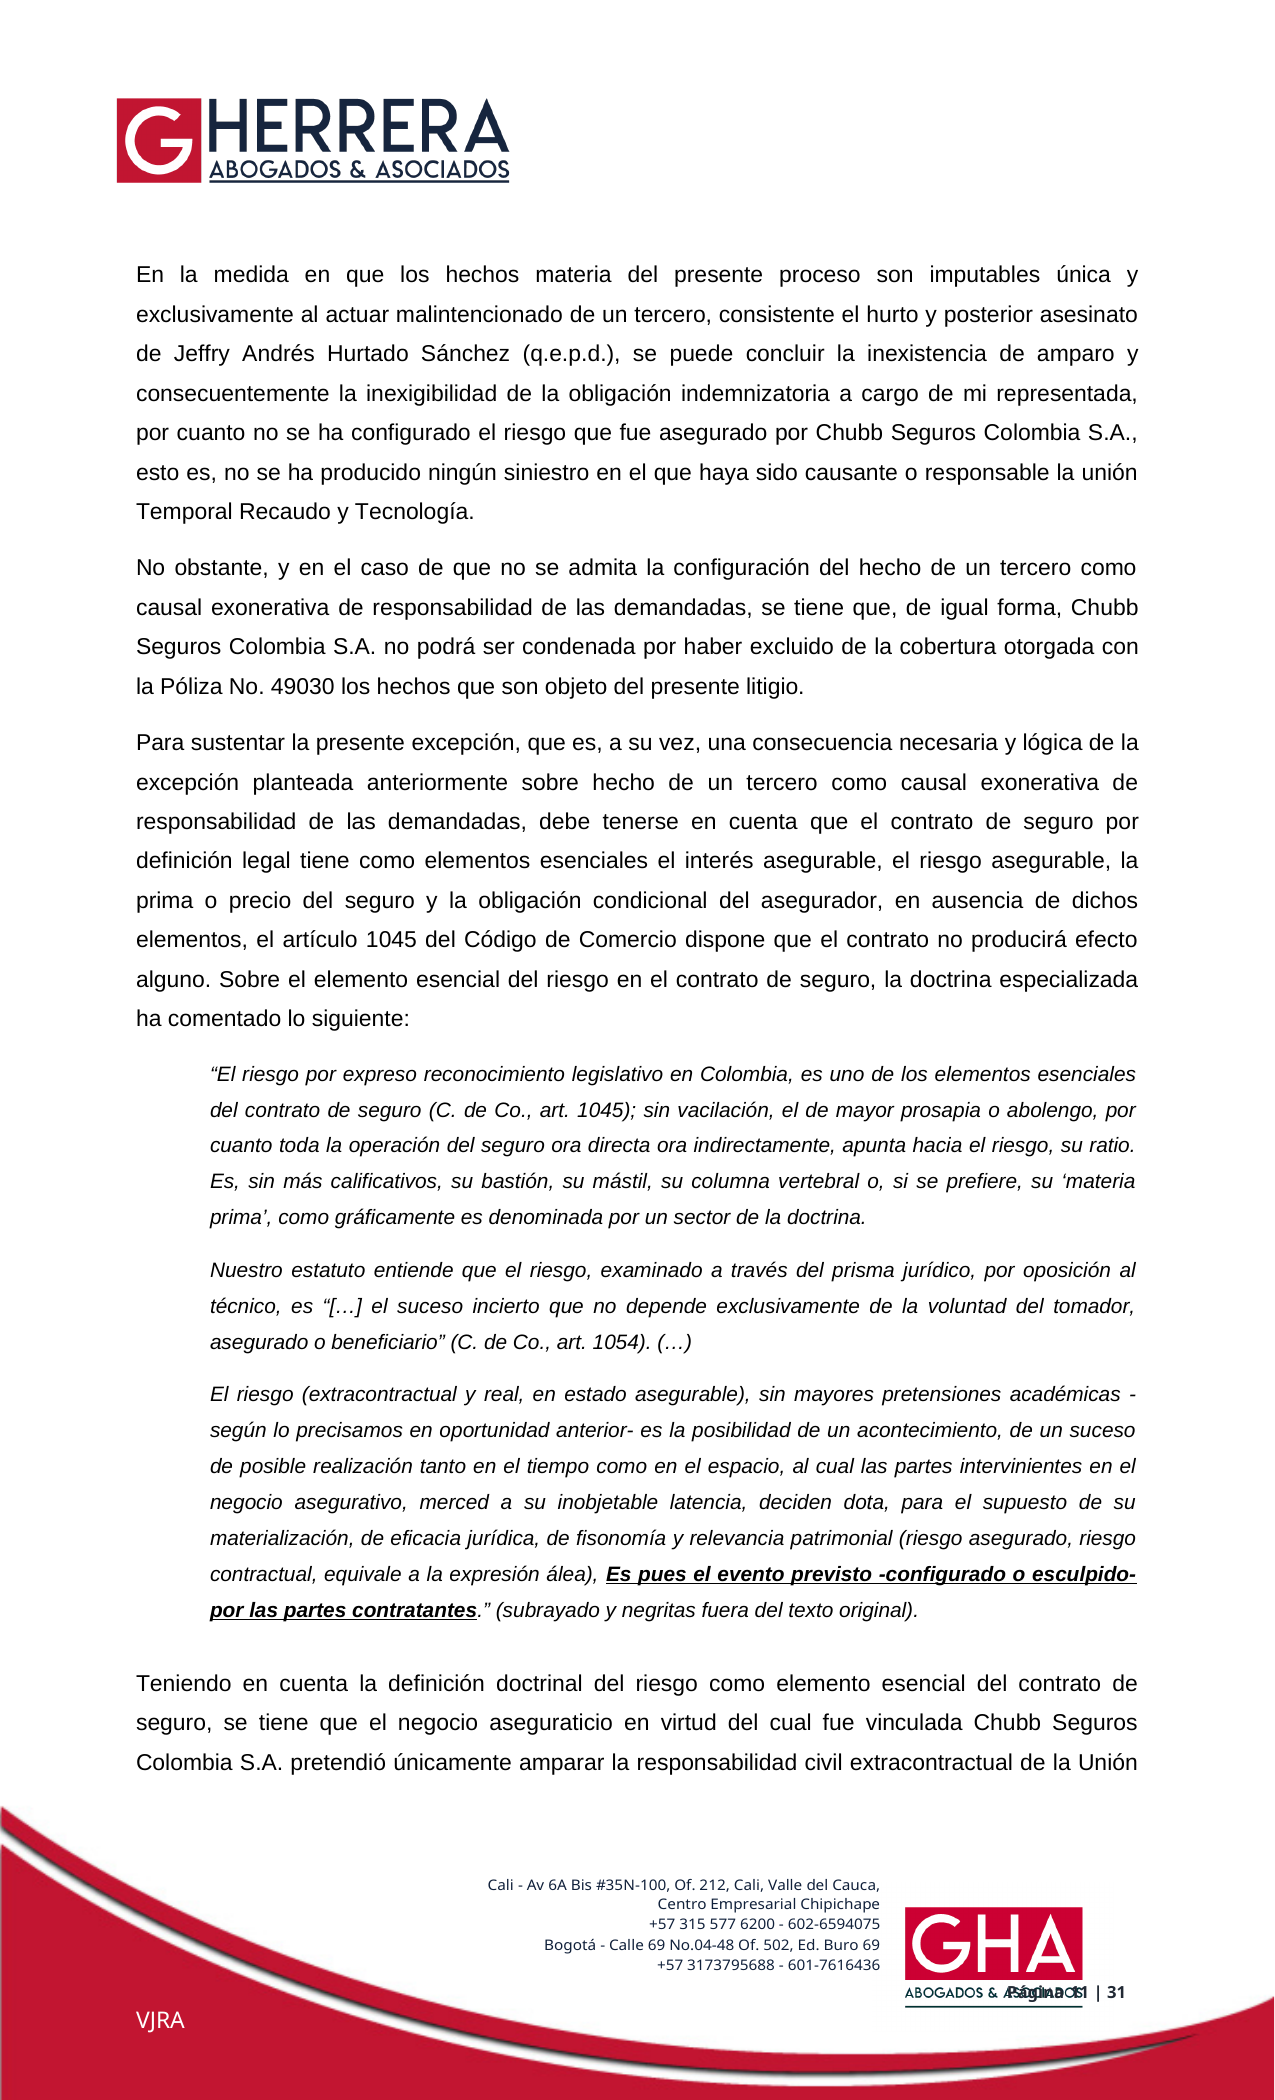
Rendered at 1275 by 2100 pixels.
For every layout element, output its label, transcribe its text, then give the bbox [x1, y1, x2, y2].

text En la medida en que los hechos materia del presente proceso son imputables única y exclusivamente al actuar malintencionado de un tercero, consistente el hurto y posterior asesinato de Jeffry Andrés Hurtado Sánchez (q.e.p.d.), se puede concluir la inexistencia de amparo y consecuentemente la inexigibilidad de la obligación indemnizatoria a cargo de mi representada, por cuanto no se ha configurado el riesgo que fue asegurado por Chubb Seguros Colombia S.A., esto es, no se ha producido ningún siniestro en el que haya sido causante o responsable la unión Temporal Recaudo y Tecnología. [136, 261, 1139, 524]
picture [96, 75, 529, 206]
picture [0, 1793, 1275, 2100]
text Para sustentar la presente excepción, que es, a su vez, una consecuencia necesaria y lógica de la excepción planteada anteriormente sobre hecho de un tercero como causal exonerativa de responsabilidad de las demandadas, debe tenerse en cuenta que el contrato de seguro por definición legal tiene como elementos esenciales el interés asegurable, el riesgo asegurable, la prima o precio del seguro y la obligación condicional del asegurador, en ausencia de dichos elementos, el artículo 1045 del Código de Comercio dispone que el contrato no producirá efecto alguno. Sobre el elemento esencial del riesgo en el contrato de seguro, la doctrina especializada ha comentado lo siguiente: [136, 729, 1139, 1032]
text No obstante, y en el caso de que no se admita la configuración del hecho de un tercero como causal exonerativa de responsabilidad de las demandadas, se tiene que, de igual forma, Chubb Seguros Colombia S.A. no podrá ser condenada por haber excluido de la cobertura otorgada con la Póliza No. 49030 los hechos que son objeto del presente litigio. [136, 554, 1139, 699]
text “El riesgo por expreso reconocimiento legislativo en Colombia, es uno de los elementos esenciales del contrato de seguro (C. de Co., art. 1045); sin vacilación, el de mayor prosapia o abolengo, por cuanto toda la operación del seguro ora directa ora indirectamente, apunta hacia el riesgo, su ratio. Es, sin más calificativos, su bastión, su mástil, su columna vertebral o, si se prefiere, su ‘materia prima’, como gráficamente es denominada por un sector de la doctrina. [210, 1061, 1139, 1229]
text Nuestro estatuto entiende que el riesgo, examinado a través del prisma jurídico, por oposición al técnico, es “[…] el suceso incierto que no depende exclusivamente de la voluntad del tomador, asegurado o beneficiario” (C. de Co., art. 1054). (…) [210, 1258, 1139, 1354]
text El riesgo (extracontractual y real, en estado asegurable), sin mayores pretensiones académicas -según lo precisamos en oportunidad anterior- es la posibilidad de un acontecimiento, de un suceso de posible realización tanto en el tiempo como en el espacio, al cual las partes intervinientes en el negocio asegurativo, merced a su inobjetable latencia, deciden dota, para el supuesto de su materialización, de eficacia jurídica, de fisonomía y relevancia patrimonial (riesgo asegurado, riesgo contractual, equivale a la expresión álea), Es pues el evento previsto -configurado o esculpido- por las partes contratantes.” (subrayado y negritas fuera del texto original). [210, 1382, 1139, 1622]
